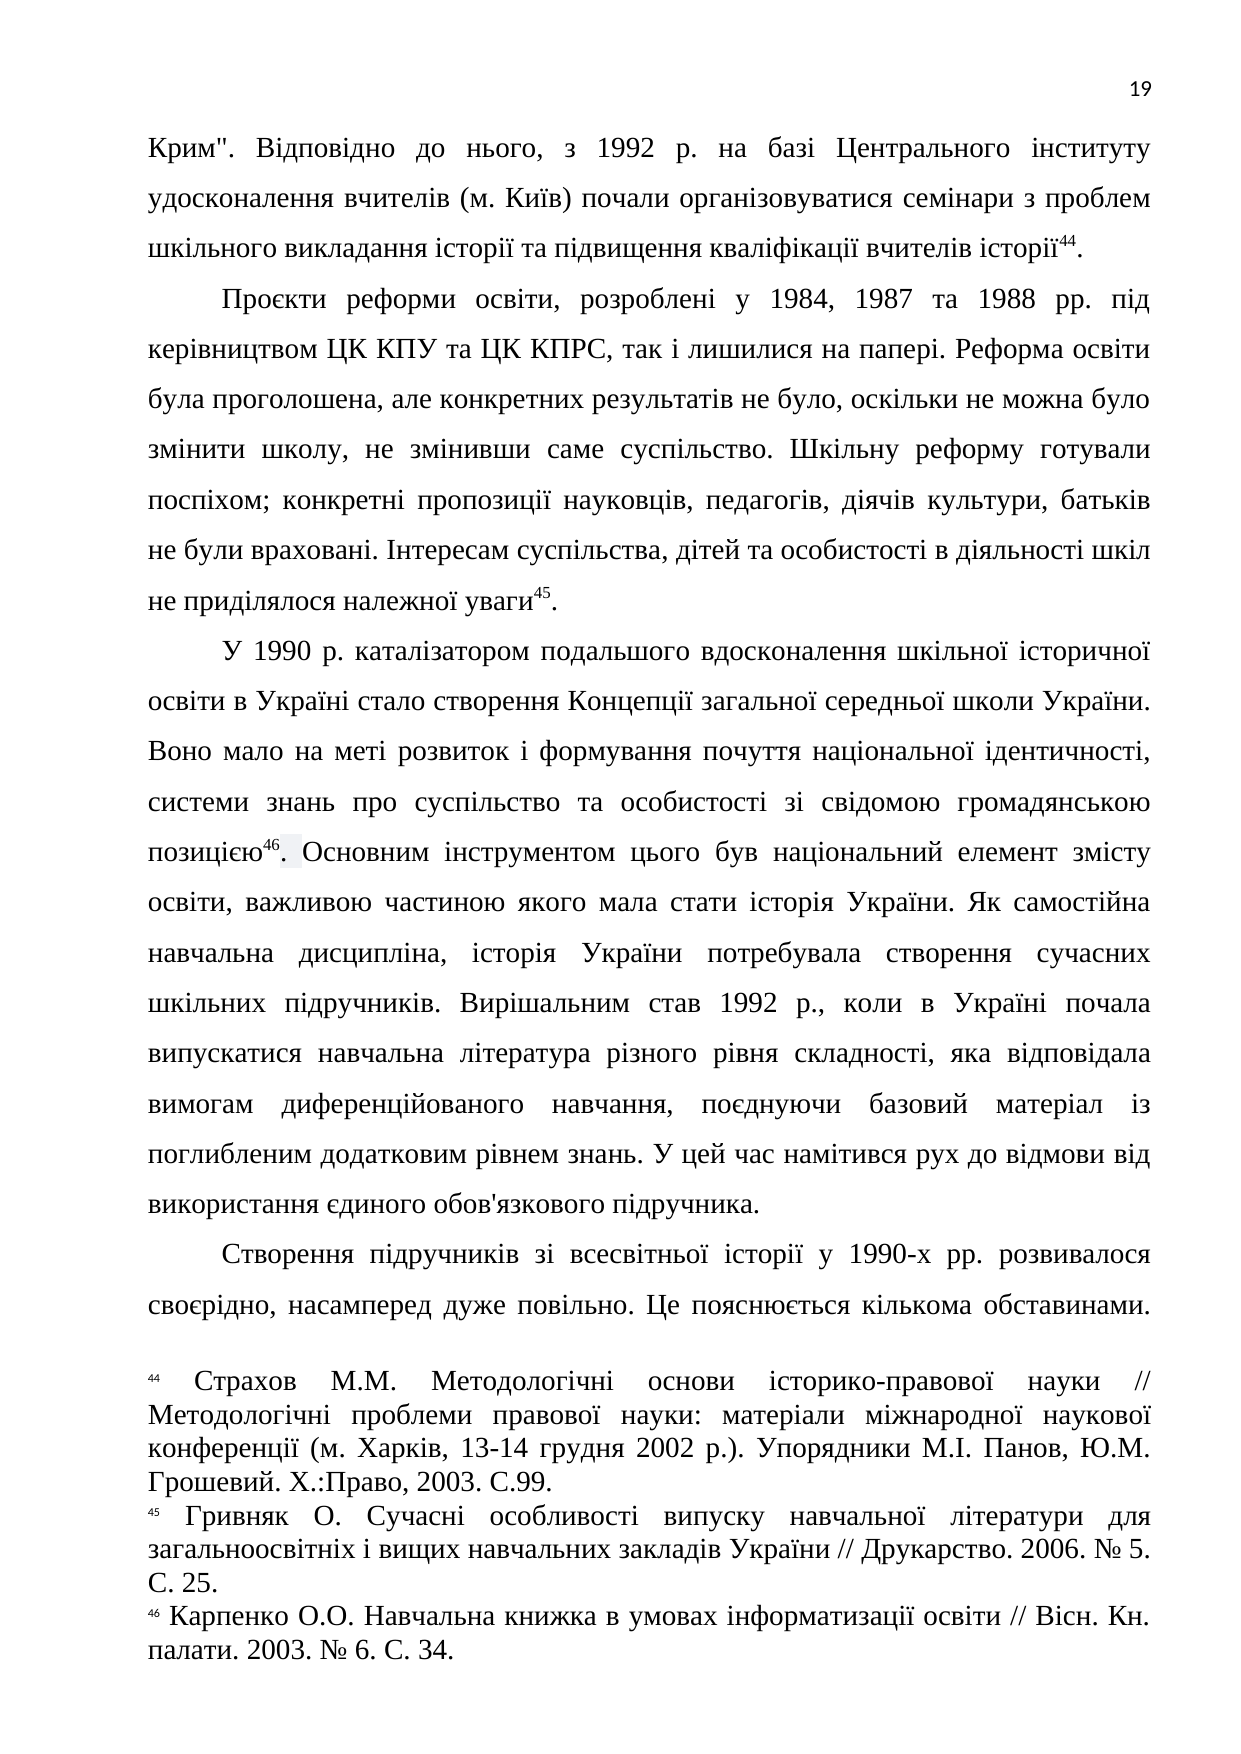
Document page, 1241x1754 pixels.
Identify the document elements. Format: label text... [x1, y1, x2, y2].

text У 1990 р. каталізатором подальшого вдосконалення шкільної історичної освіти в Україні стало створення Концепції загальної середньої школи України. Воно мало на меті розвиток і формування почуття національної ідентичності, системи знань про суспільство та особистості зі свідомою громадянською позицією. Основним інструментом цього був національний елемент змісту освіти, важливою частиною якого мала стати історія України. Як самостійна навчальна дисципліна, історія України потребувала створення сучасних шкільних підручників. Вирішальним став 1992 р., коли в Україні почала випускатися навчальна література різного рівня складності, яка відповідала вимогам диференційованого навчання, поєднуючи базовий матеріал із поглибленим додатковим рівнем знань. У цей час намітився рух до відмови від використання єдиного обов'язкового підручника. [148, 633, 1152, 1220]
text Проєкти реформи освіти, розроблені у 1984, 1987 та 1988 рр. під керівництвом ЦК КПУ та ЦК КПРС, так і лишилися на папері. Реформа освіти була проголошена, але конкретних результатів не було, оскільки не можна було змінити школу, не змінивши саме суспільство. Шкільну реформу готували поспіхом; конкретні пропозиції науковців, педагогів, діячів культури, батьків не були враховані. Інтересам суспільства, дітей та особистості в діяльності шкіл не приділялося належної уваги. [148, 281, 1152, 616]
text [148, 1237, 1152, 1321]
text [148, 130, 1152, 264]
